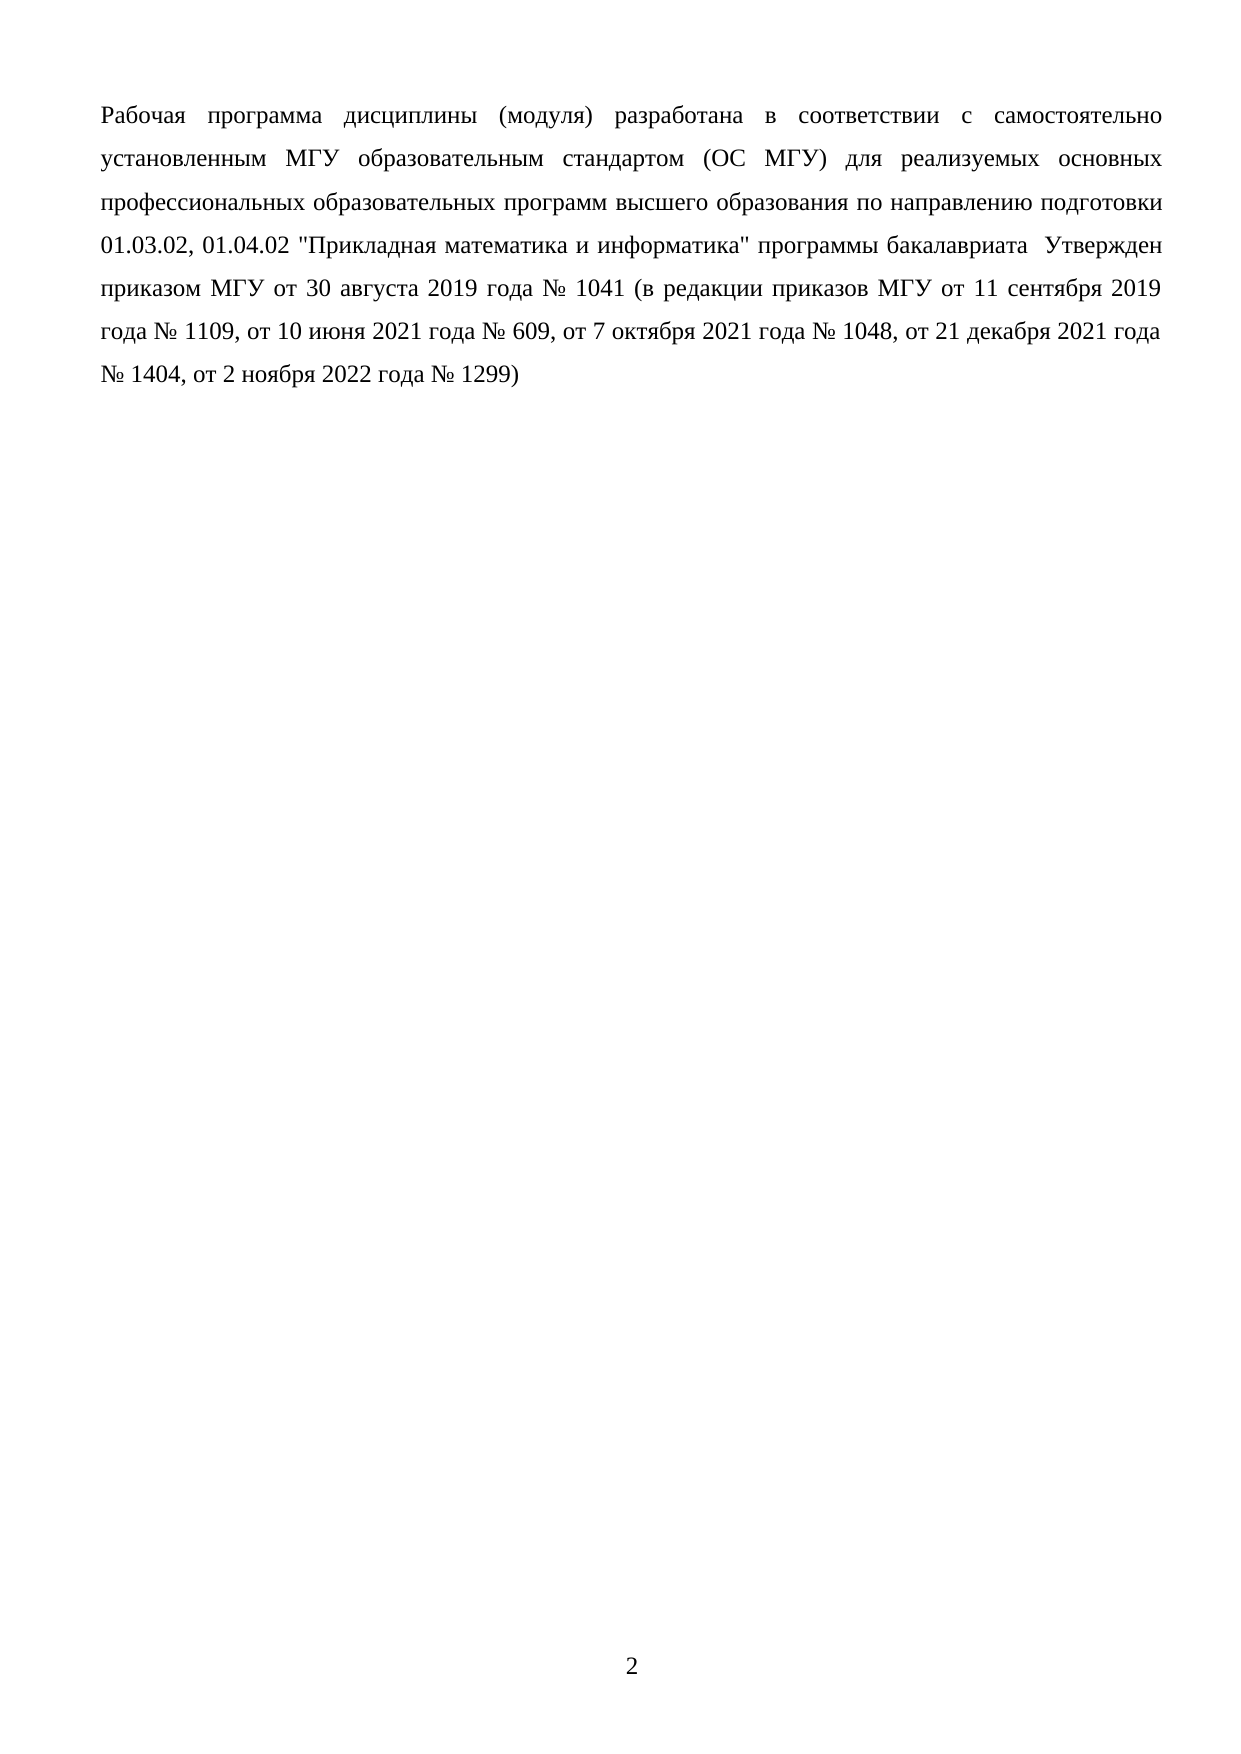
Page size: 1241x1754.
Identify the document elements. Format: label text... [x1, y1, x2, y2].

text Рабочая программа дисциплины (модуля) разработана в соответствии с самостоятельно установленным МГУ образовательным стандартом (ОС МГУ) для реализуемых основных профессиональных образовательных программ высшего образования по направлению подготовки 01.03.02, 01.04.02 "Прикладная математика и информатика" программы бакалавриата Утвержден приказом МГУ от 30 августа 2019 года № 1041 (в редакции приказов МГУ от 11 сентября 2019 года № 1109, от 10 июня 2021 года № 609, от 7 октября 2021 года № 1048, от 21 декабря 2021 года № 1404, от 2 ноября 2022 года № 1299) [100, 100, 1163, 388]
